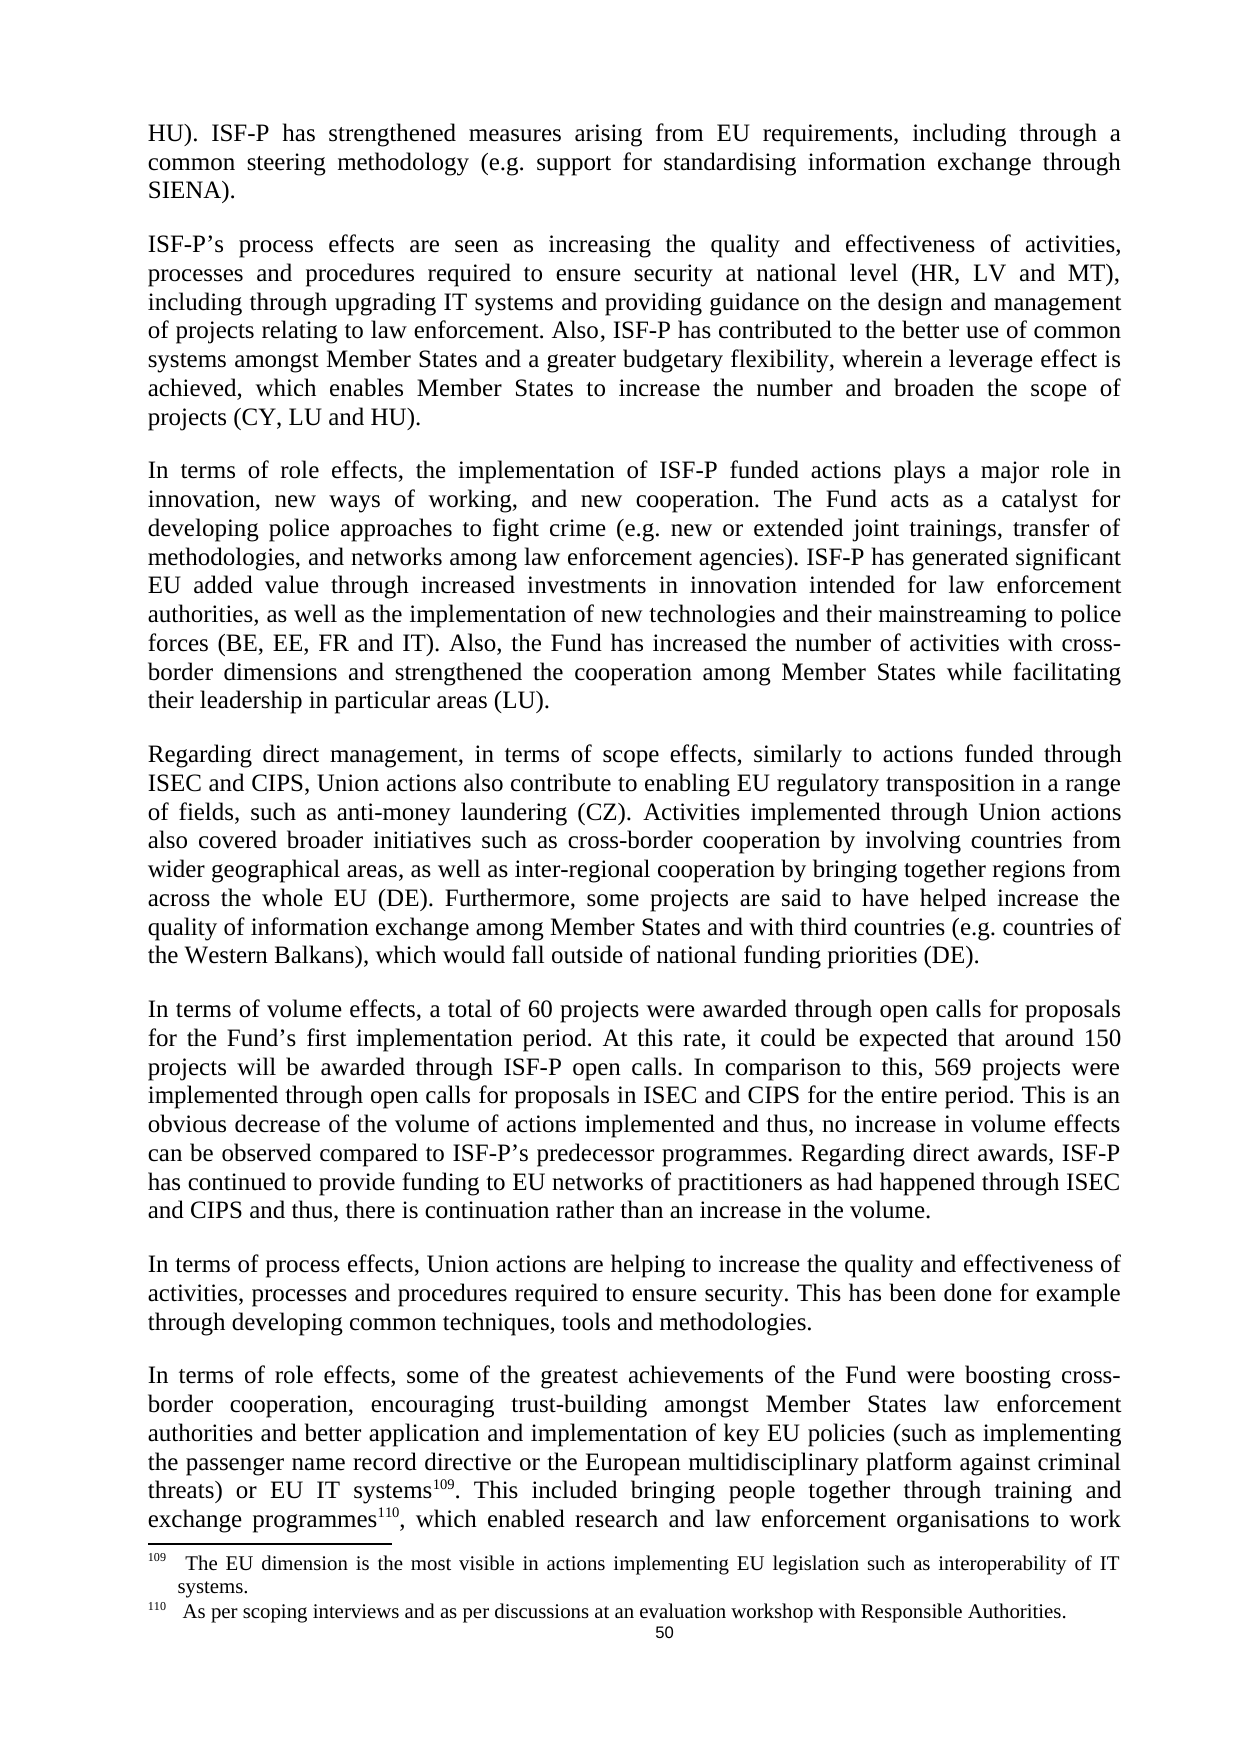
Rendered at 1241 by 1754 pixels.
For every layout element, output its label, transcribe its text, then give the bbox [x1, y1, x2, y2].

text In terms of volume effects, a total of 60 projects were awarded through open calls for proposals for the Fund’s first implementation period. At this rate, it could be expected that around 150 projects will be awarded through ISF-P open calls. In comparison to this, 569 projects were implemented through open calls for proposals in ISEC and CIPS for the entire period. This is an obvious decrease of the volume of actions implemented and thus, no increase in volume effects can be observed compared to ISF-P’s predecessor programmes. Regarding direct awards, ISF-P has continued to provide funding to EU networks of practitioners as had happened through ISEC and CIPS and thus, there is continuation rather than an increase in the volume. [148, 994, 1122, 1224]
text Regarding direct management, in terms of scope effects, similarly to actions funded through ISEC and CIPS, Union actions also contribute to enabling EU regulatory transposition in a range of fields, such as anti-money laundering (CZ). Activities implemented through Union actions also covered broader initiatives such as cross-border cooperation by involving countries from wider geographical areas, as well as inter-regional cooperation by bringing together regions from across the whole EU (DE). Furthermore, some projects are said to have helped increase the quality of information exchange among Member States and with third countries (e.g. countries of the Western Balkans), which would fall outside of national funding priorities (DE). [148, 739, 1122, 969]
text In terms of process effects, Union actions are helping to increase the quality and effectiveness of activities, processes and procedures required to ensure security. This has been done for example through developing common techniques, tools and methodologies. [148, 1249, 1122, 1336]
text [148, 118, 1122, 204]
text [148, 1361, 1122, 1533]
text ISF-P’s process effects are seen as increasing the quality and effectiveness of activities, processes and procedures required to ensure security at national level (HR, LV and MT), including through upgrading IT systems and providing guidance on the design and management of projects relating to law enforcement. Also, ISF-P has contributed to the better use of common systems amongst Member States and a greater budgetary flexibility, wherein a leverage effect is achieved, which enables Member States to increase the number and broaden the scope of projects (CY, LU and HU). [148, 229, 1122, 431]
text In terms of role effects, the implementation of ISF-P funded actions plays a major role in innovation, new ways of working, and new cooperation. The Fund acts as a catalyst for developing police approaches to fight crime (e.g. new or extended joint trainings, transfer of methodologies, and networks among law enforcement agencies). ISF-P has generated significant EU added value through increased investments in innovation intended for law enforcement authorities, as well as the implementation of new technologies and their mainstreaming to police forces (BE, EE, FR and IT). Also, the Fund has increased the number of activities with cross-border dimensions and strengthened the cooperation among Member States while facilitating their leadership in particular areas (LU). [148, 456, 1122, 714]
